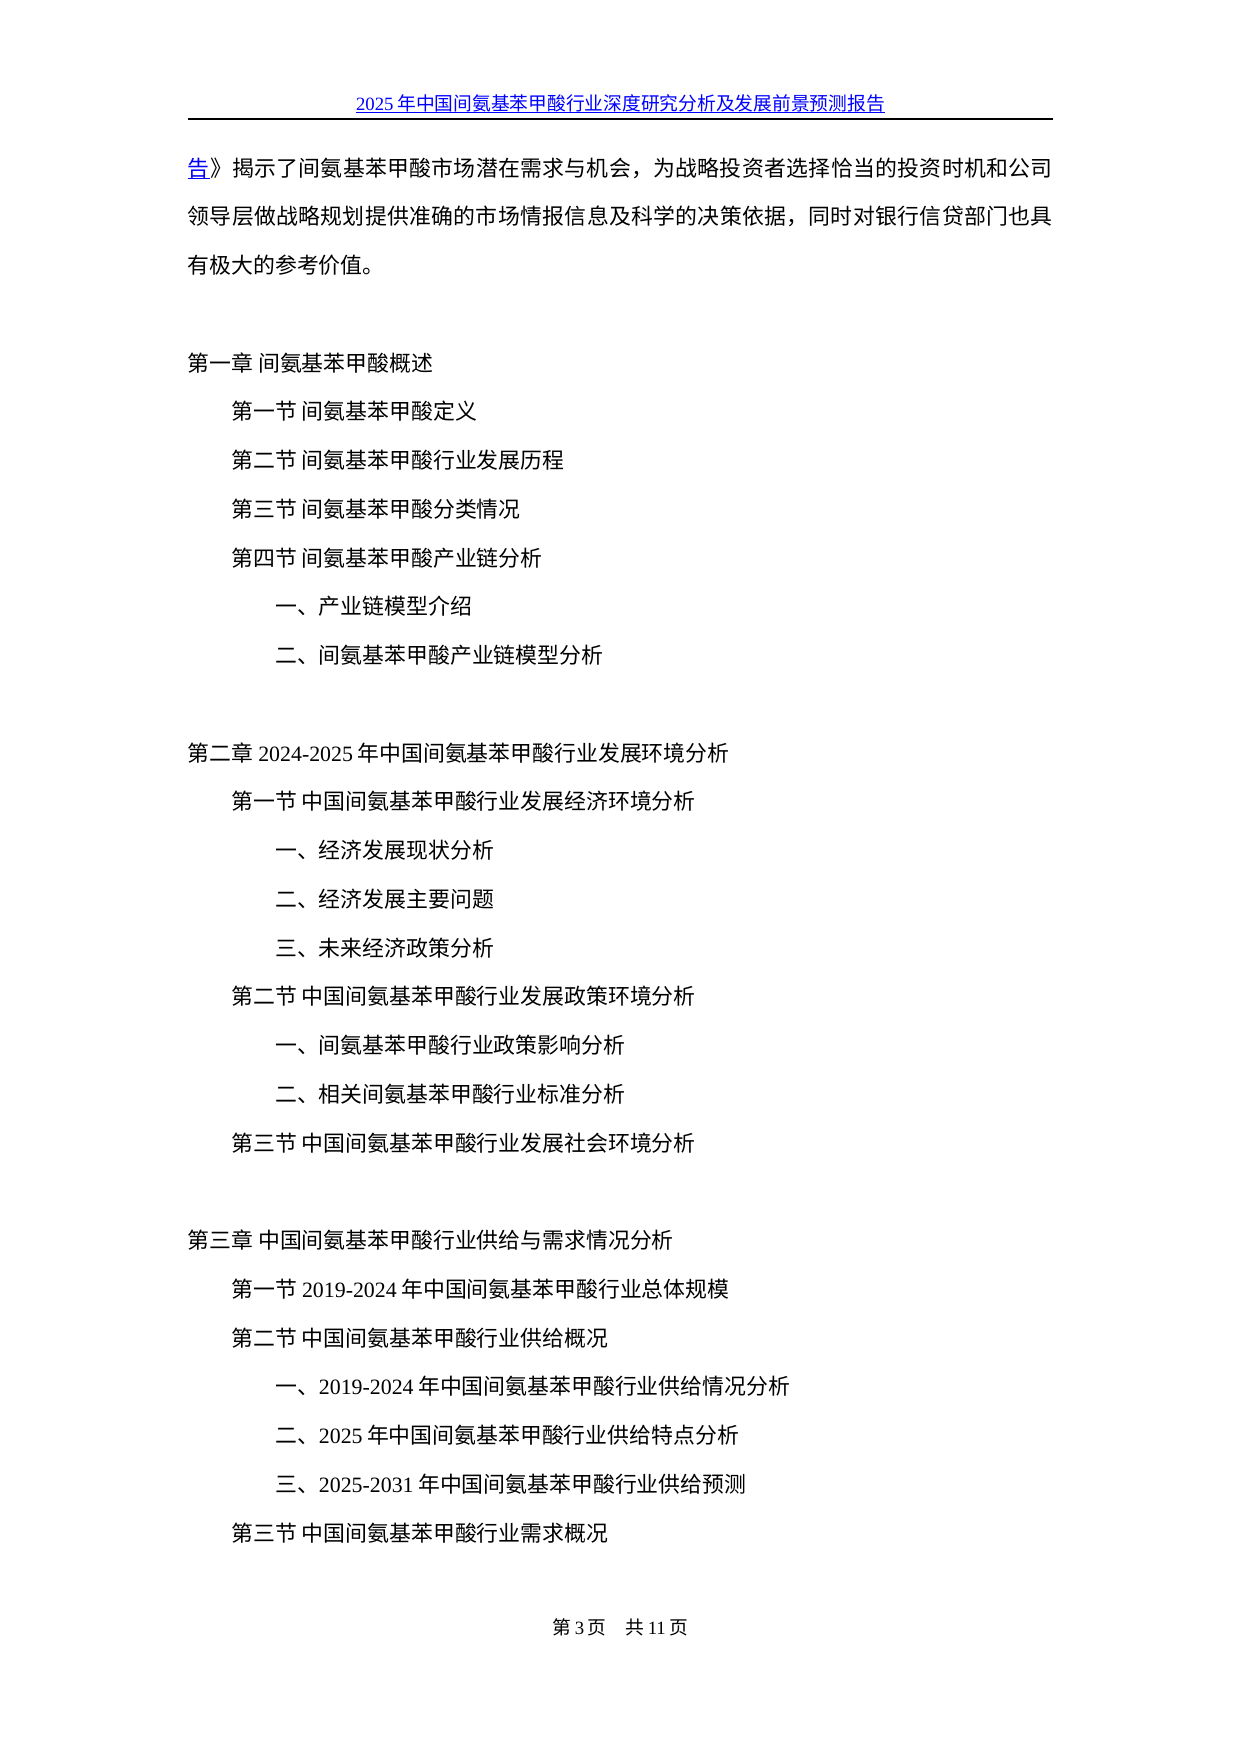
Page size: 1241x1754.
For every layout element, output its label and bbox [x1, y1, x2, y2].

text [187, 150, 1053, 1548]
